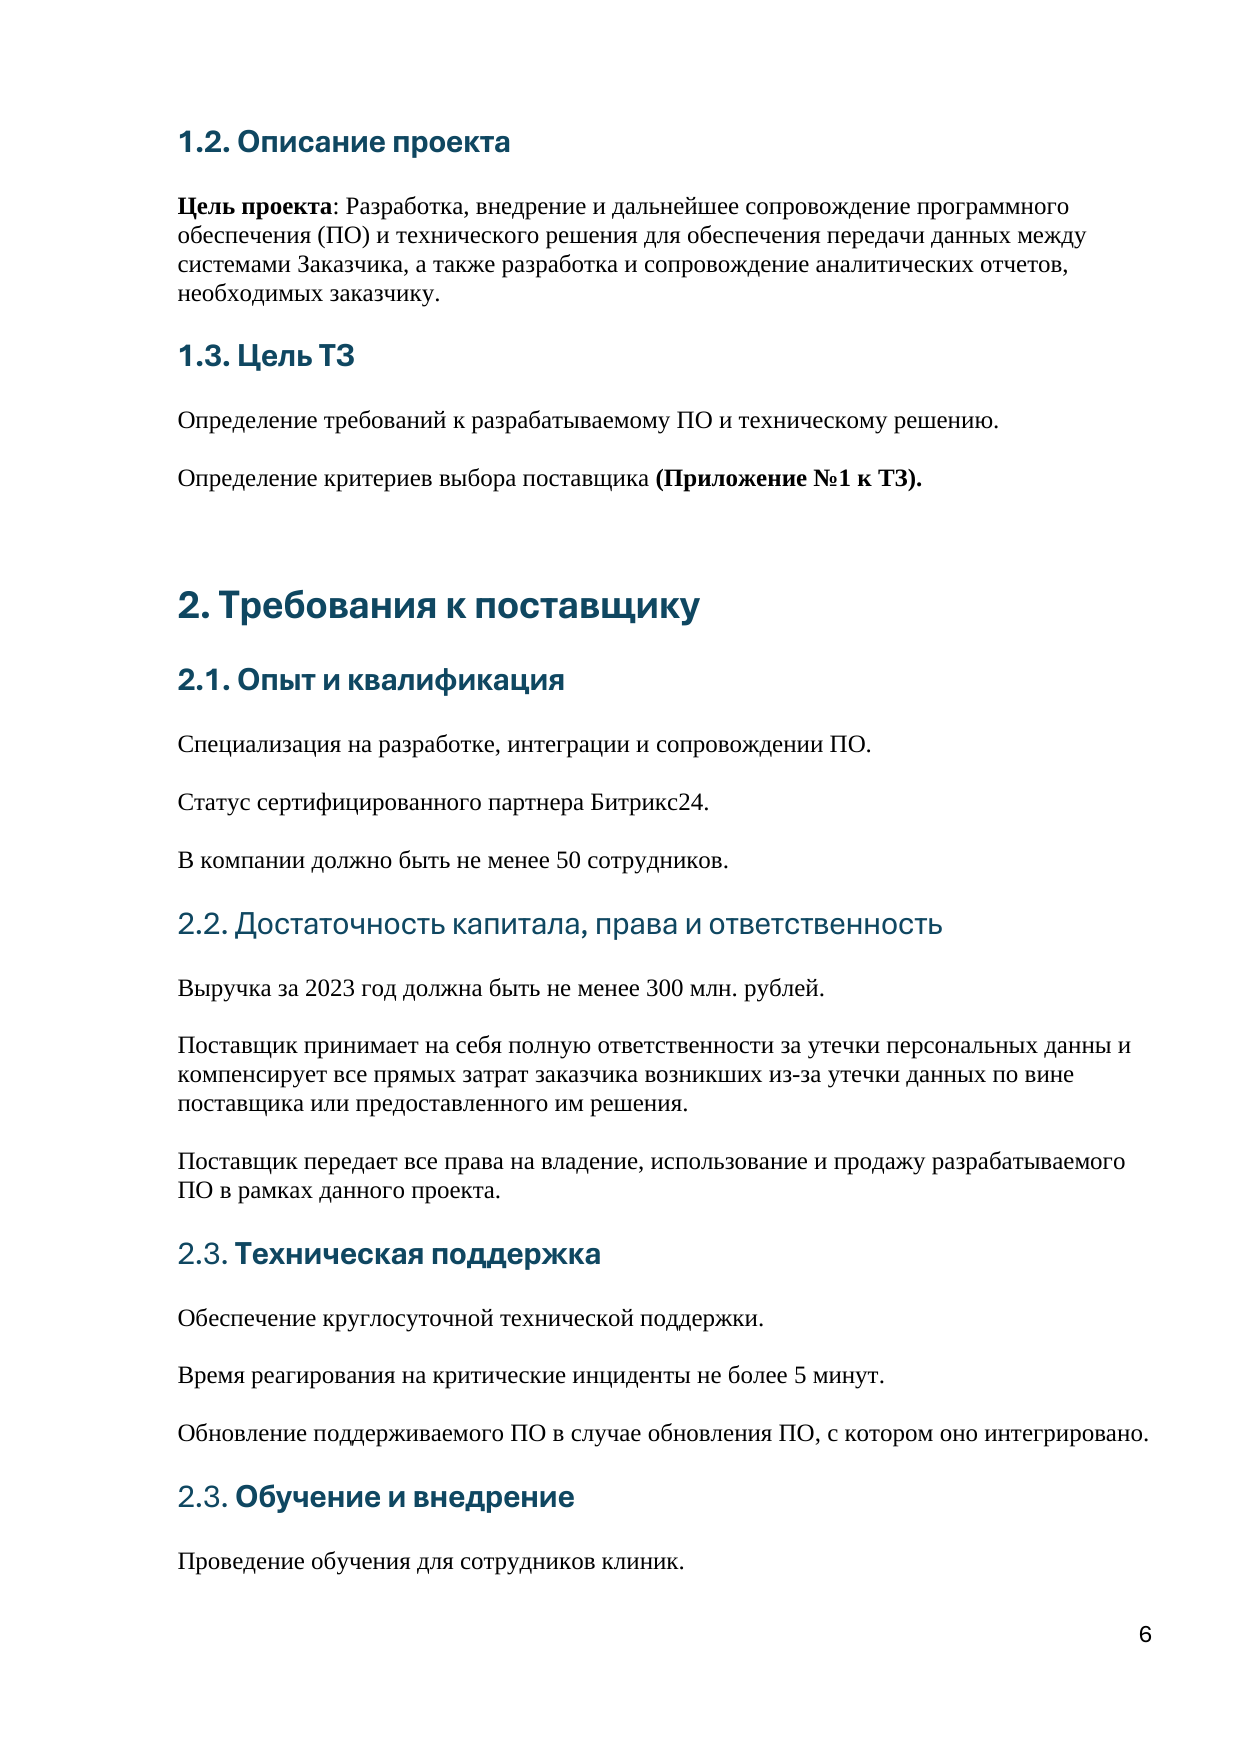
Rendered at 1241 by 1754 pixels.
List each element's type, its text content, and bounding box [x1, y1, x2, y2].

subtitle 2.2. Достаточность капитала, права и ответственность [177, 903, 1152, 943]
subtitle 1.3. Цель ТЗ [177, 336, 1152, 376]
text В компании должно быть не менее 50 сотрудников. [177, 845, 1152, 874]
subtitle 2. Требования к поставщику [177, 579, 1152, 630]
text Цель проекта: Разработка, внедрение и дальнейшее сопровождение программного обеспечения (ПО) и технического решения для обеспечения передачи данных между системами Заказчика, а также разработка и сопровождение аналитических отчетов, необходимых заказчику. [177, 191, 1152, 306]
text Обновление поддерживаемого ПО в случае обновления ПО, с котором оно интегрировано. [177, 1418, 1152, 1447]
text Время реагирования на критические инциденты не более 5 минут. [177, 1361, 1152, 1389]
text Выручка за 2023 год должна быть не менее 300 млн. рублей. [177, 973, 1152, 1001]
text Поставщик принимает на себя полную ответственности за утечки персональных данны и компенсирует все прямых затрат заказчика возникших из-за утечки данных по вине поставщика или предоставленного им решения. [177, 1031, 1152, 1117]
subtitle 2.3. Техническая поддержка [177, 1233, 1152, 1273]
subtitle 2.3. Обучение и внедрение [177, 1476, 1152, 1517]
text Специализация на разработке, интеграции и сопровождении ПО. [177, 729, 1152, 758]
text Статус сертифицированного партнера Битрикс24. [177, 787, 1152, 816]
subtitle 1.2. Описание проекта [177, 121, 1152, 162]
text Определение критериев выбора поставщика (Приложение №1 к ТЗ). [177, 463, 1152, 492]
text Поставщик передает все права на владение, использование и продажу разрабатываемого ПО в рамках данного проекта. [177, 1146, 1152, 1203]
subtitle 2.1. Опыт и квалификация [177, 659, 1152, 700]
text Проведение обучения для сотрудников клиник. [177, 1546, 1152, 1575]
text Определение требований к разрабатываемому ПО и техническому решению. [177, 405, 1152, 434]
text Обеспечение круглосуточной технической поддержки. [177, 1303, 1152, 1331]
